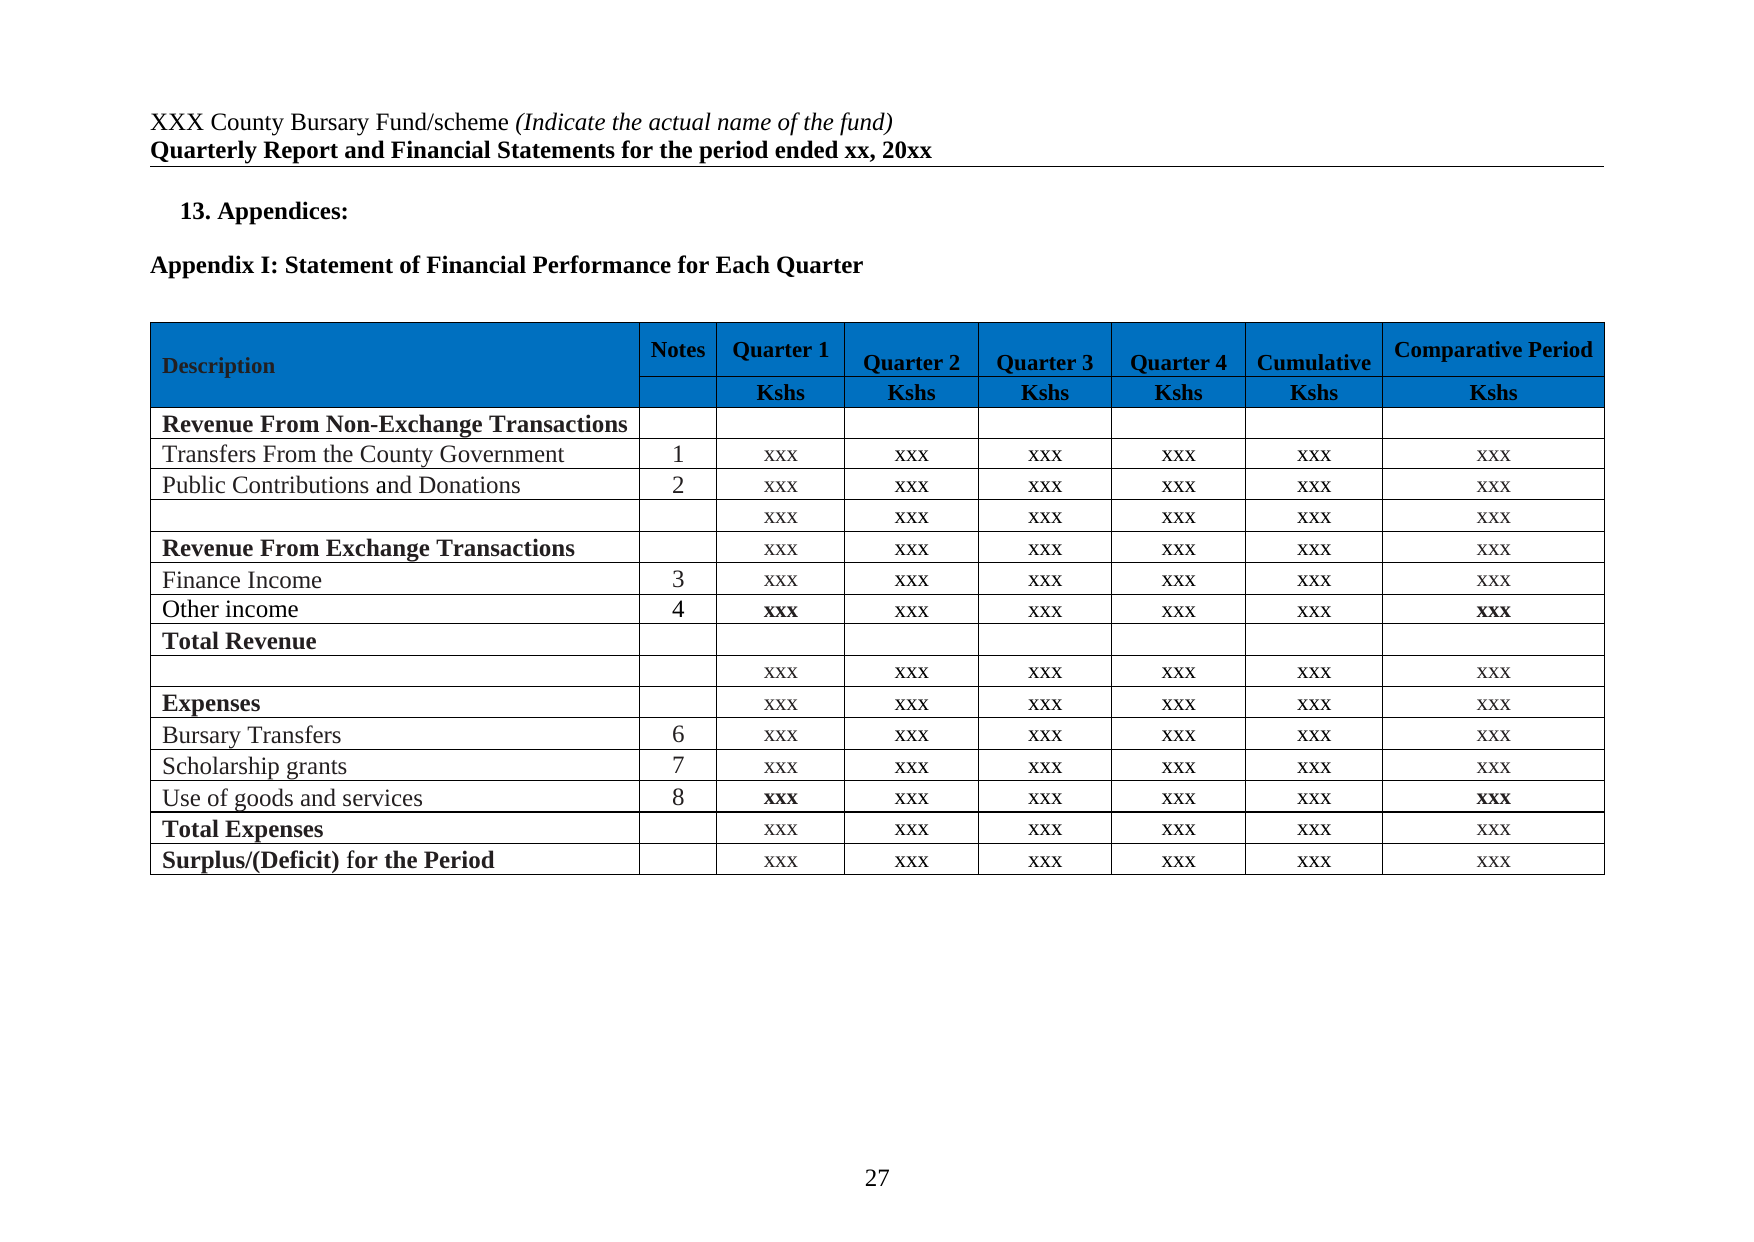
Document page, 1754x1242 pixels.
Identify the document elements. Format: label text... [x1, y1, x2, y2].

table_cell xxx [1383, 500, 1604, 531]
table_cell [151, 500, 639, 531]
table_cell xxx [717, 469, 844, 499]
table_cell xxx [1383, 563, 1604, 593]
table_cell 7 [640, 750, 716, 780]
table_header Notes [640, 323, 716, 376]
table_cell Kshs [845, 377, 978, 407]
table_cell xxx [1112, 813, 1245, 843]
table_cell xxx [845, 595, 978, 623]
table_cell Revenue From Non-Exchange Transactions [151, 408, 639, 438]
table_cell [979, 624, 1111, 654]
table_cell xxx [979, 595, 1111, 623]
table_cell xxx [845, 687, 978, 717]
table_cell xxx [1246, 844, 1382, 874]
table_cell xxx [845, 563, 978, 593]
table_cell xxx [1383, 781, 1604, 811]
table_header Comparative Period [1383, 323, 1604, 376]
table_cell 8 [640, 781, 716, 811]
table_cell Finance Income [151, 563, 639, 593]
table_cell xxx [1112, 844, 1245, 874]
table_cell xxx [1383, 532, 1604, 562]
table_cell xxx [1112, 469, 1245, 499]
table_cell [1112, 624, 1245, 654]
table_cell [640, 408, 716, 438]
table_cell 1 [640, 439, 716, 468]
table_cell Bursary Transfers [151, 718, 639, 749]
table_cell Revenue From Exchange Transactions [151, 532, 639, 562]
table_cell Kshs [1246, 377, 1382, 407]
table_cell [640, 500, 716, 531]
table_cell xxx [1383, 844, 1604, 874]
table_cell xxx [1112, 563, 1245, 593]
table_cell xxx [1112, 750, 1245, 780]
table_cell [717, 624, 844, 654]
table_cell xxx [845, 469, 978, 499]
table_cell xxx [1246, 750, 1382, 780]
table_cell xxx [1383, 656, 1604, 686]
table_cell Transfers From the County Government [151, 439, 639, 468]
table_cell xxx [1112, 687, 1245, 717]
table_header Quarter 1 [717, 323, 844, 376]
table_cell xxx [1246, 563, 1382, 593]
table_cell Kshs [979, 377, 1111, 407]
table_cell xxx [979, 532, 1111, 562]
table_cell xxx [1383, 813, 1604, 843]
table_cell [640, 624, 716, 654]
table_cell Total Revenue [151, 624, 639, 654]
table_cell [1112, 408, 1245, 438]
table_cell xxx [717, 595, 844, 623]
table_cell xxx [1112, 718, 1245, 749]
table_cell Kshs [1112, 377, 1245, 407]
table_cell xxx [717, 532, 844, 562]
table_cell xxx [1246, 687, 1382, 717]
table_cell [640, 813, 716, 843]
table_cell xxx [1246, 439, 1382, 468]
table_cell xxx [979, 687, 1111, 717]
table_cell xxx [845, 750, 978, 780]
table_cell xxx [979, 469, 1111, 499]
table_cell xxx [1383, 718, 1604, 749]
table_cell [640, 656, 716, 686]
table_cell xxx [1383, 595, 1604, 623]
table_cell xxx [1246, 532, 1382, 562]
table_cell [845, 624, 978, 654]
table_cell xxx [979, 781, 1111, 811]
table_cell xxx [717, 844, 844, 874]
table_cell xxx [979, 844, 1111, 874]
table_cell xxx [1112, 439, 1245, 468]
table_cell [640, 377, 716, 407]
table_cell xxx [1246, 595, 1382, 623]
table_cell Other income [151, 595, 639, 623]
table_cell Surplus/(Deficit) for the Period [151, 844, 639, 874]
table_cell 6 [640, 718, 716, 749]
table_header Description [151, 323, 639, 407]
table_cell xxx [1383, 687, 1604, 717]
table_cell xxx [717, 718, 844, 749]
table_cell 2 [640, 469, 716, 499]
table_cell [979, 408, 1111, 438]
table_cell xxx [979, 750, 1111, 780]
table_cell Use of goods and services [151, 781, 639, 811]
table_cell xxx [979, 500, 1111, 531]
table_cell Scholarship grants [151, 750, 639, 780]
table_cell xxx [979, 439, 1111, 468]
table_cell xxx [1246, 500, 1382, 531]
table_cell [1246, 624, 1382, 654]
table_cell xxx [717, 439, 844, 468]
table_cell Public Contributions and Donations [151, 469, 639, 499]
table_cell [640, 844, 716, 874]
table_cell Kshs [1383, 377, 1604, 407]
table_cell xxx [1112, 781, 1245, 811]
table_cell xxx [845, 656, 978, 686]
table_cell xxx [717, 500, 844, 531]
table_cell xxx [717, 656, 844, 686]
table_cell xxx [845, 813, 978, 843]
table_cell [640, 532, 716, 562]
table_cell xxx [845, 532, 978, 562]
table_cell [151, 656, 639, 686]
table_cell [1383, 408, 1604, 438]
table_cell xxx [845, 718, 978, 749]
table_cell xxx [979, 813, 1111, 843]
table_cell xxx [1246, 718, 1382, 749]
table_cell xxx [845, 781, 978, 811]
table_cell xxx [845, 439, 978, 468]
table_cell xxx [1383, 439, 1604, 468]
table_header Quarter 2 [845, 323, 978, 376]
table_cell xxx [1112, 595, 1245, 623]
table_cell xxx [1246, 781, 1382, 811]
table_cell xxx [845, 844, 978, 874]
table_cell xxx [979, 563, 1111, 593]
table_cell [717, 408, 844, 438]
table_cell xxx [717, 563, 844, 593]
table_header Cumulative [1246, 323, 1382, 376]
table_cell xxx [717, 750, 844, 780]
table_cell xxx [717, 813, 844, 843]
table_cell xxx [717, 687, 844, 717]
table_cell xxx [1246, 813, 1382, 843]
table_cell 3 [640, 563, 716, 593]
table_cell xxx [845, 500, 978, 531]
text Appendix I: Statement of Financial Performance for Each Quarter [150, 250, 1604, 279]
table_cell xxx [1112, 532, 1245, 562]
table_cell Expenses [151, 687, 639, 717]
table_cell [1246, 408, 1382, 438]
table_cell xxx [1383, 750, 1604, 780]
table_cell xxx [1112, 656, 1245, 686]
table_cell xxx [1383, 469, 1604, 499]
table_cell xxx [1246, 469, 1382, 499]
table_cell [1383, 624, 1604, 654]
table_cell 4 [640, 595, 716, 623]
table_header Quarter 3 [979, 323, 1111, 376]
table_cell Total Expenses [151, 813, 639, 843]
table_cell [640, 687, 716, 717]
table_cell [845, 408, 978, 438]
table_header Quarter 4 [1112, 323, 1245, 376]
table_cell xxx [1246, 656, 1382, 686]
subtitle Appendices: [179, 196, 1604, 225]
table_cell xxx [1112, 500, 1245, 531]
table_cell xxx [979, 718, 1111, 749]
table_cell Kshs [717, 377, 844, 407]
table_cell xxx [717, 781, 844, 811]
table_cell xxx [979, 656, 1111, 686]
